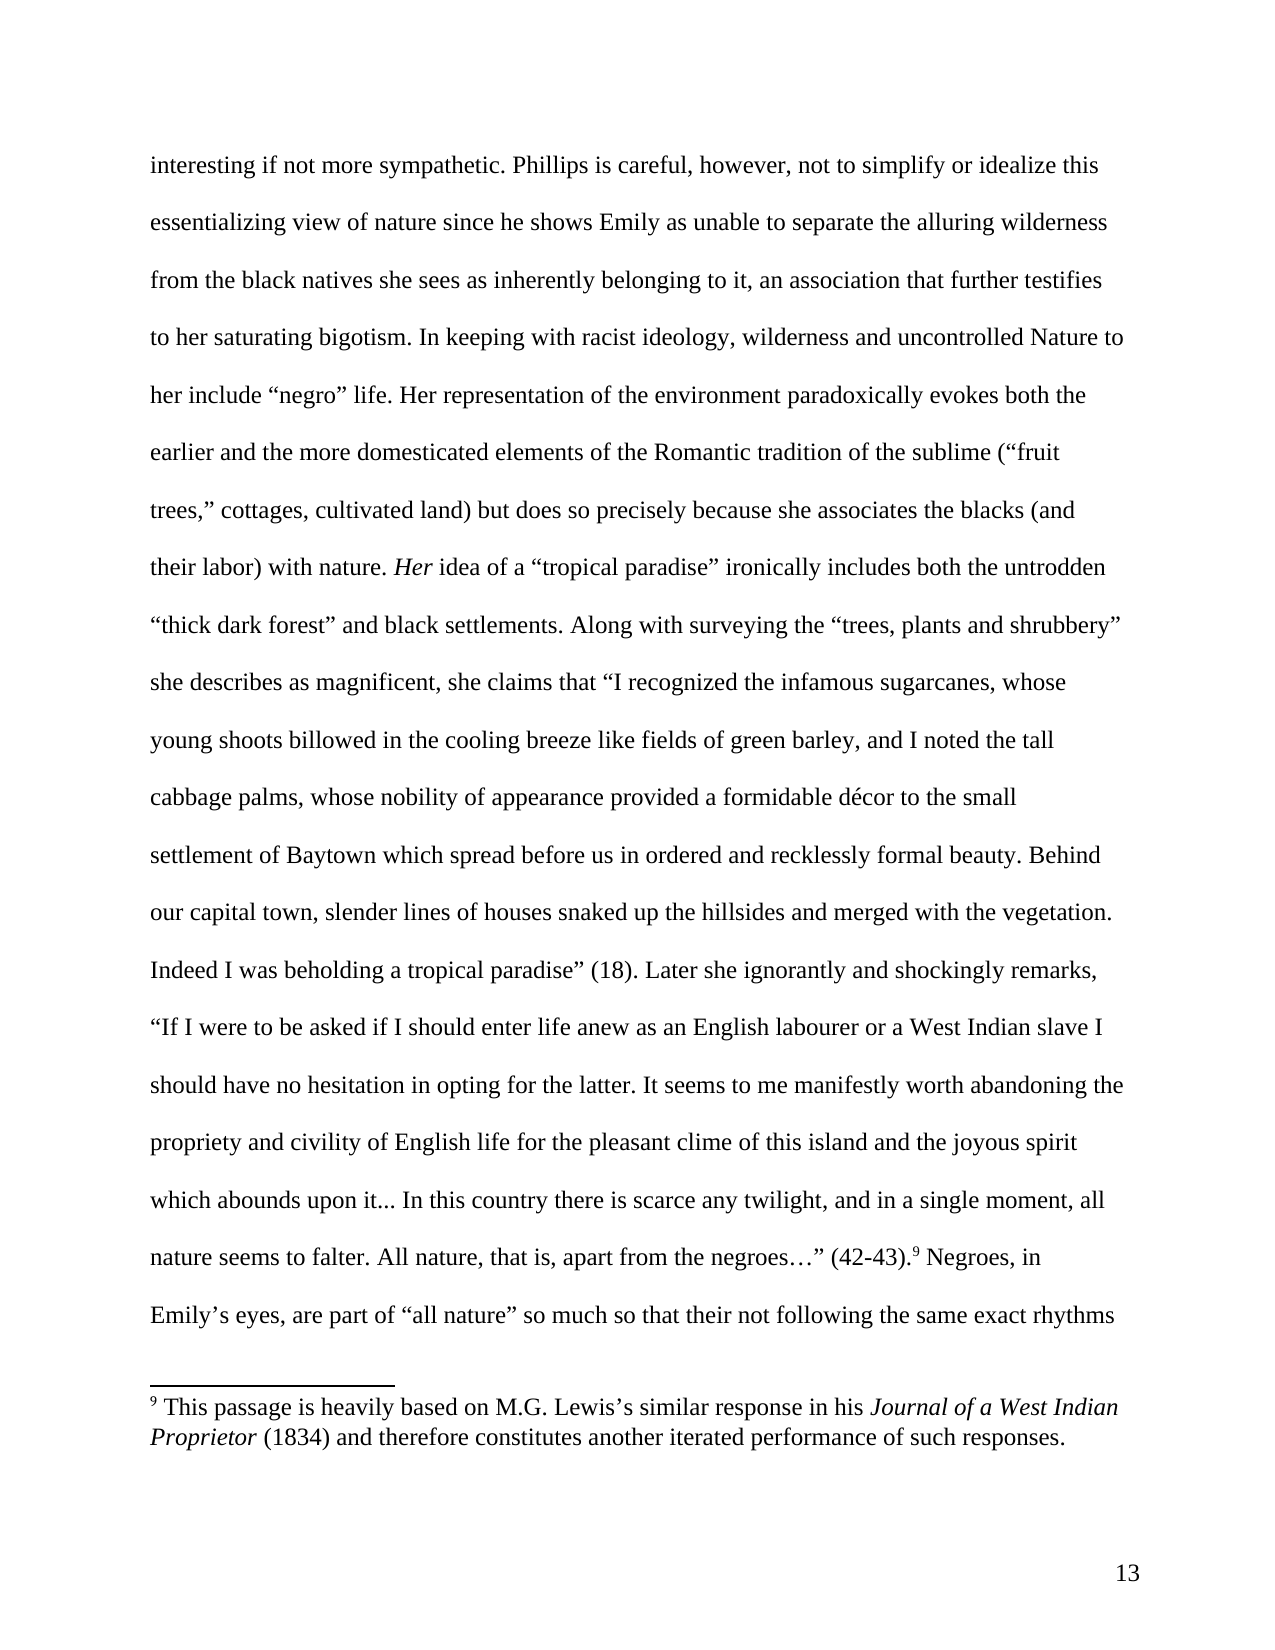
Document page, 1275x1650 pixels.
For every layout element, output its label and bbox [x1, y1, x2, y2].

text [150, 150, 1125, 1329]
